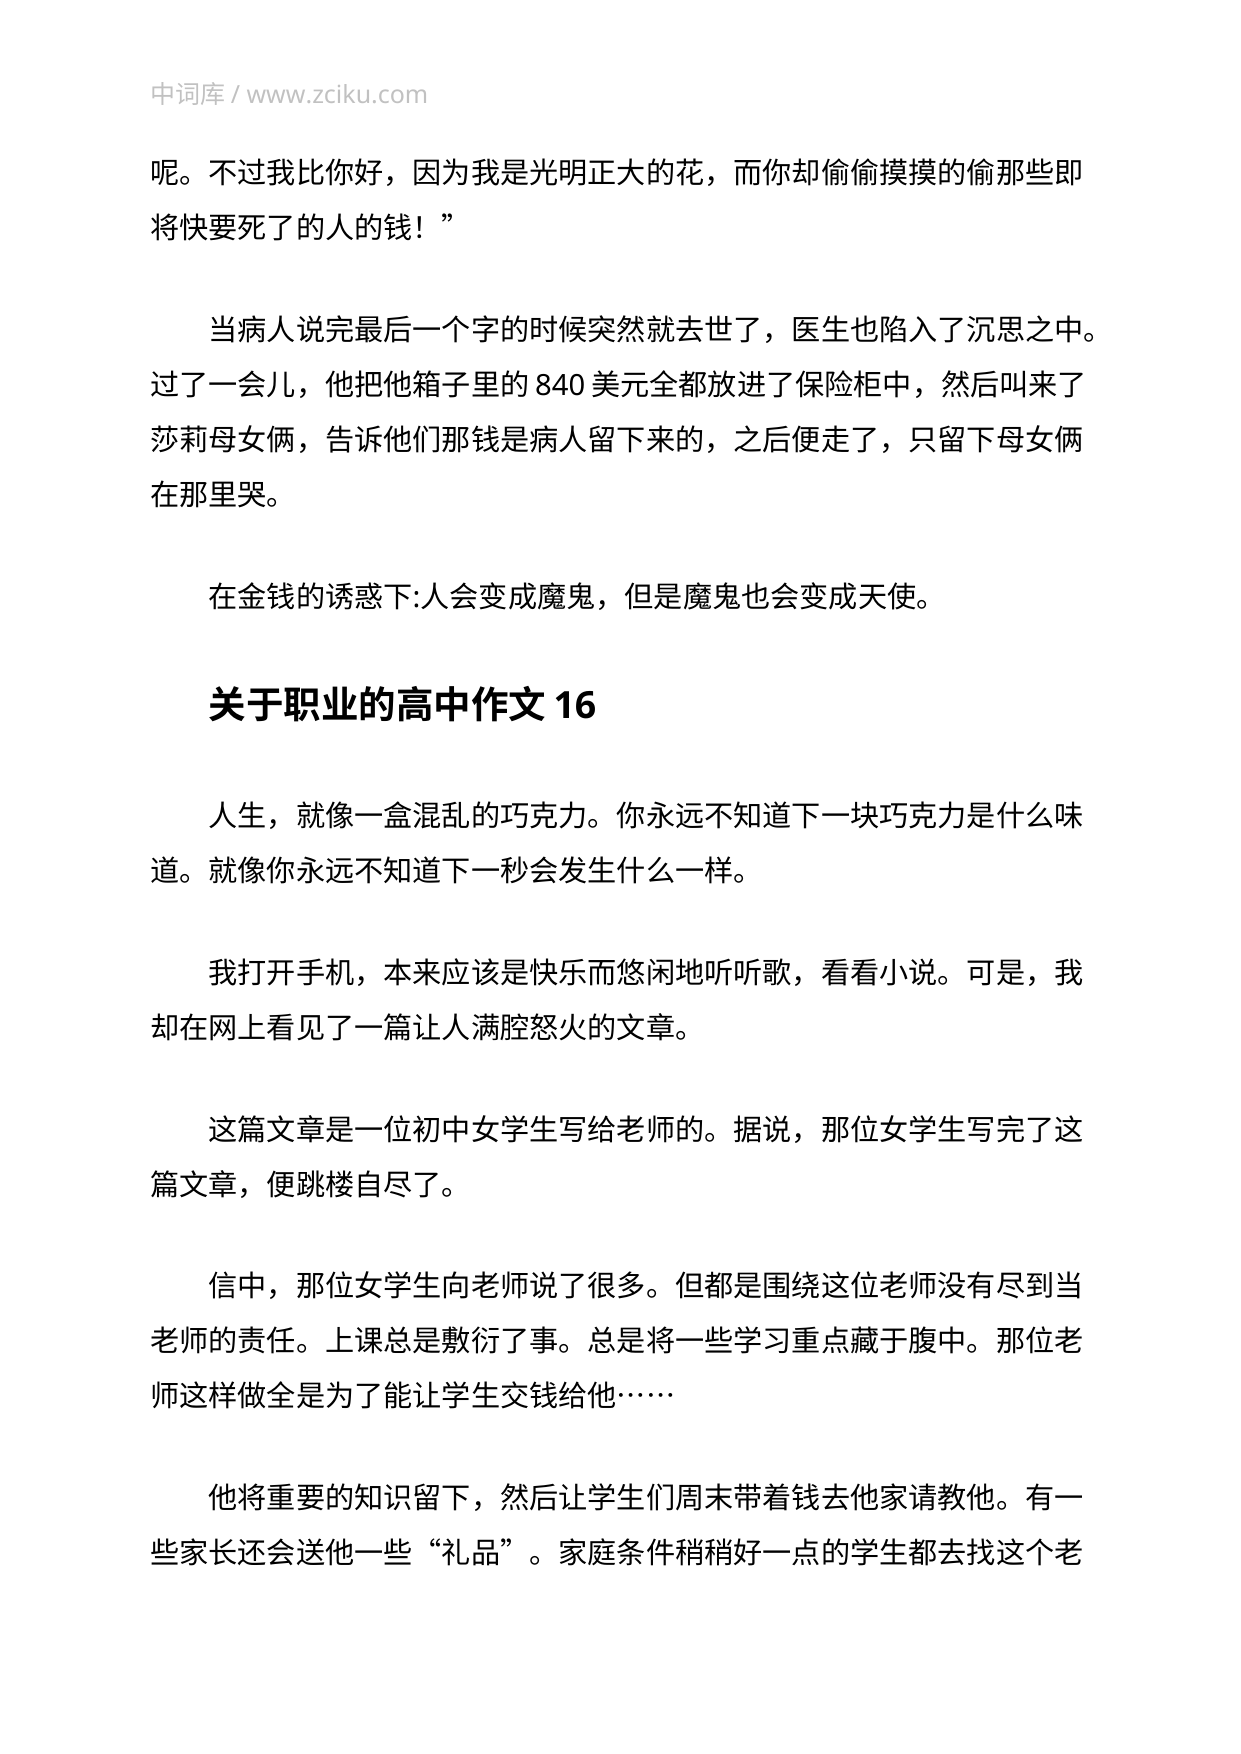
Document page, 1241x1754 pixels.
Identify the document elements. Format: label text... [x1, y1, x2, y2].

text 在金钱的诱惑下:人会变成魔鬼，但是魔鬼也会变成天使。 [150, 573, 1090, 616]
text 这篇文章是一位初中女学生写给老师的。据说，那位女学生写完了这篇文章，便跳楼自尽了。 [150, 1106, 1090, 1203]
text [150, 1474, 1090, 1572]
text 我打开手机，本来应该是快乐而悠闲地听听歌，看看小说。可是，我却在网上看见了一篇让人满腔怒火的文章。 [150, 949, 1090, 1047]
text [150, 150, 1090, 247]
text 关于职业的高中作文16 [150, 675, 1090, 730]
text 信中，那位女学生向老师说了很多。但都是围绕这位老师没有尽到当老师的责任。上课总是敷衍了事。总是将一些学习重点藏于腹中。那位老师这样做全是为了能让学生交钱给他…… [150, 1263, 1090, 1415]
text 当病人说完最后一个字的时候突然就去世了，医生也陷入了沉思之中。过了一会儿，他把他箱子里的840美元全都放进了保险柜中，然后叫来了莎莉母女俩，告诉他们那钱是病人留下来的，之后便走了，只留下母女俩在那里哭。 [150, 307, 1090, 514]
text 人生，就像一盒混乱的巧克力。你永远不知道下一块巧克力是什么味道。就像你永远不知道下一秒会发生什么一样。 [150, 793, 1090, 890]
